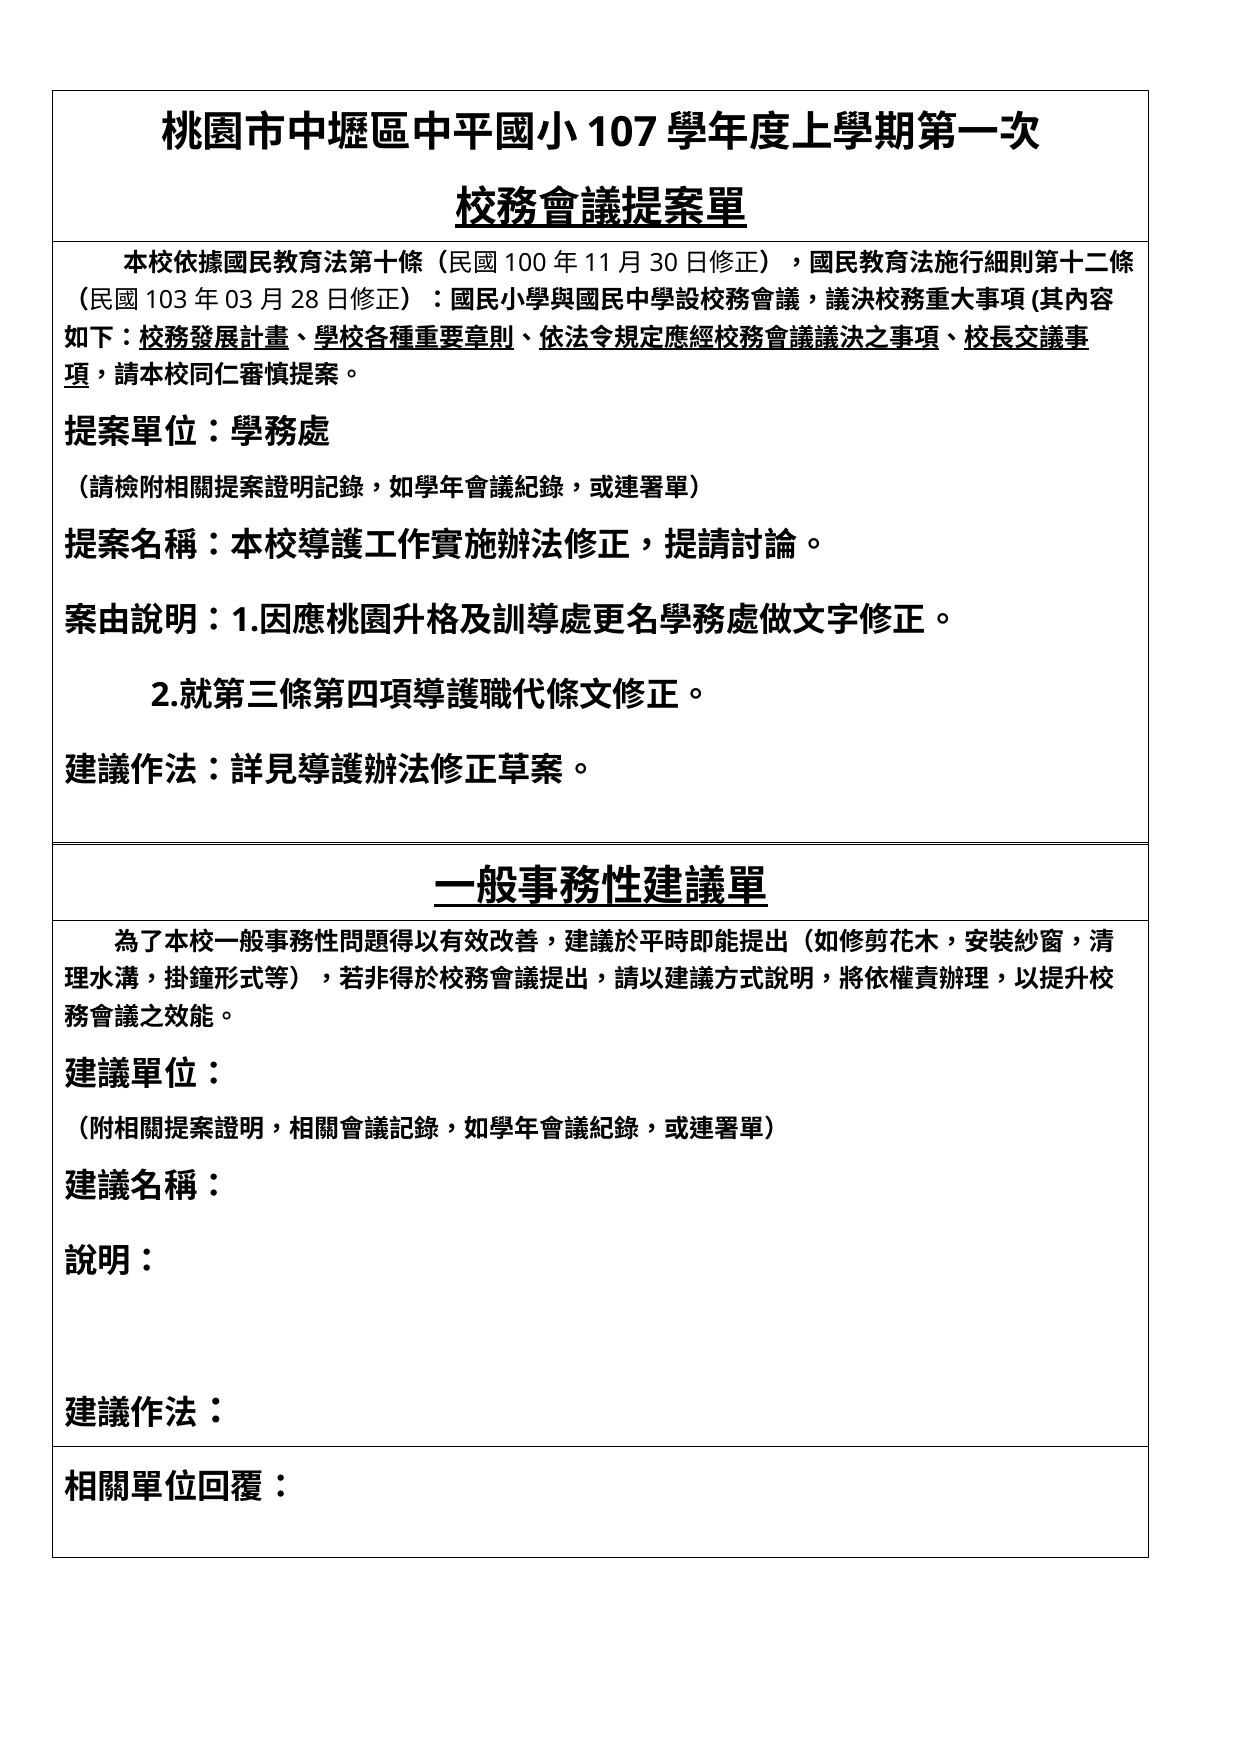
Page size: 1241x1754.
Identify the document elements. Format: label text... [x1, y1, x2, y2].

table_cell 本校依據國民教育法第十條（民國 100 年 11 月 30 日修正），國民教育法施行細則第十二條（民國 103 年 03 月 28 日修正）：國民小學與國民中學設校務會議，議決校務重大事項 (其內容如下：校務發展計畫、學校各種重要章則、依法令規定應經校務會議議決之事項、校長交議事項，請本校同仁審慎提案。 提案單位：學務處 （請檢附相關提案證明記錄，如學年會議紀錄，或連署單） 提案名稱：本校導護工作實施辦法修正，提請討論。 案由說明：1.因應桃園升格及訓導處更名學務處做文字修正。 2.就第三條第四項導護職代條文修正。 建議作法：詳見導護辦法修正草案。 [53, 242, 1148, 842]
table_cell 相關單位回覆： [53, 1447, 1148, 1557]
table_cell 一般事務性建議單 [53, 845, 1148, 920]
table_cell 為了本校一般事務性問題得以有效改善，建議於平時即能提出（如修剪花木，安裝紗窗，清理水溝，掛鐘形式等），若非得於校務會議提出，請以建議方式說明，將依權責辦理，以提升校務會議之效能。 建議單位： （附相關提案證明，相關會議記錄，如學年會議紀錄，或連署單） 建議名稱： 說明： 建議作法： [53, 921, 1148, 1446]
table_header 桃園市中壢區中平國小107學年度上學期第一次 校務會議提案單 [53, 91, 1148, 241]
